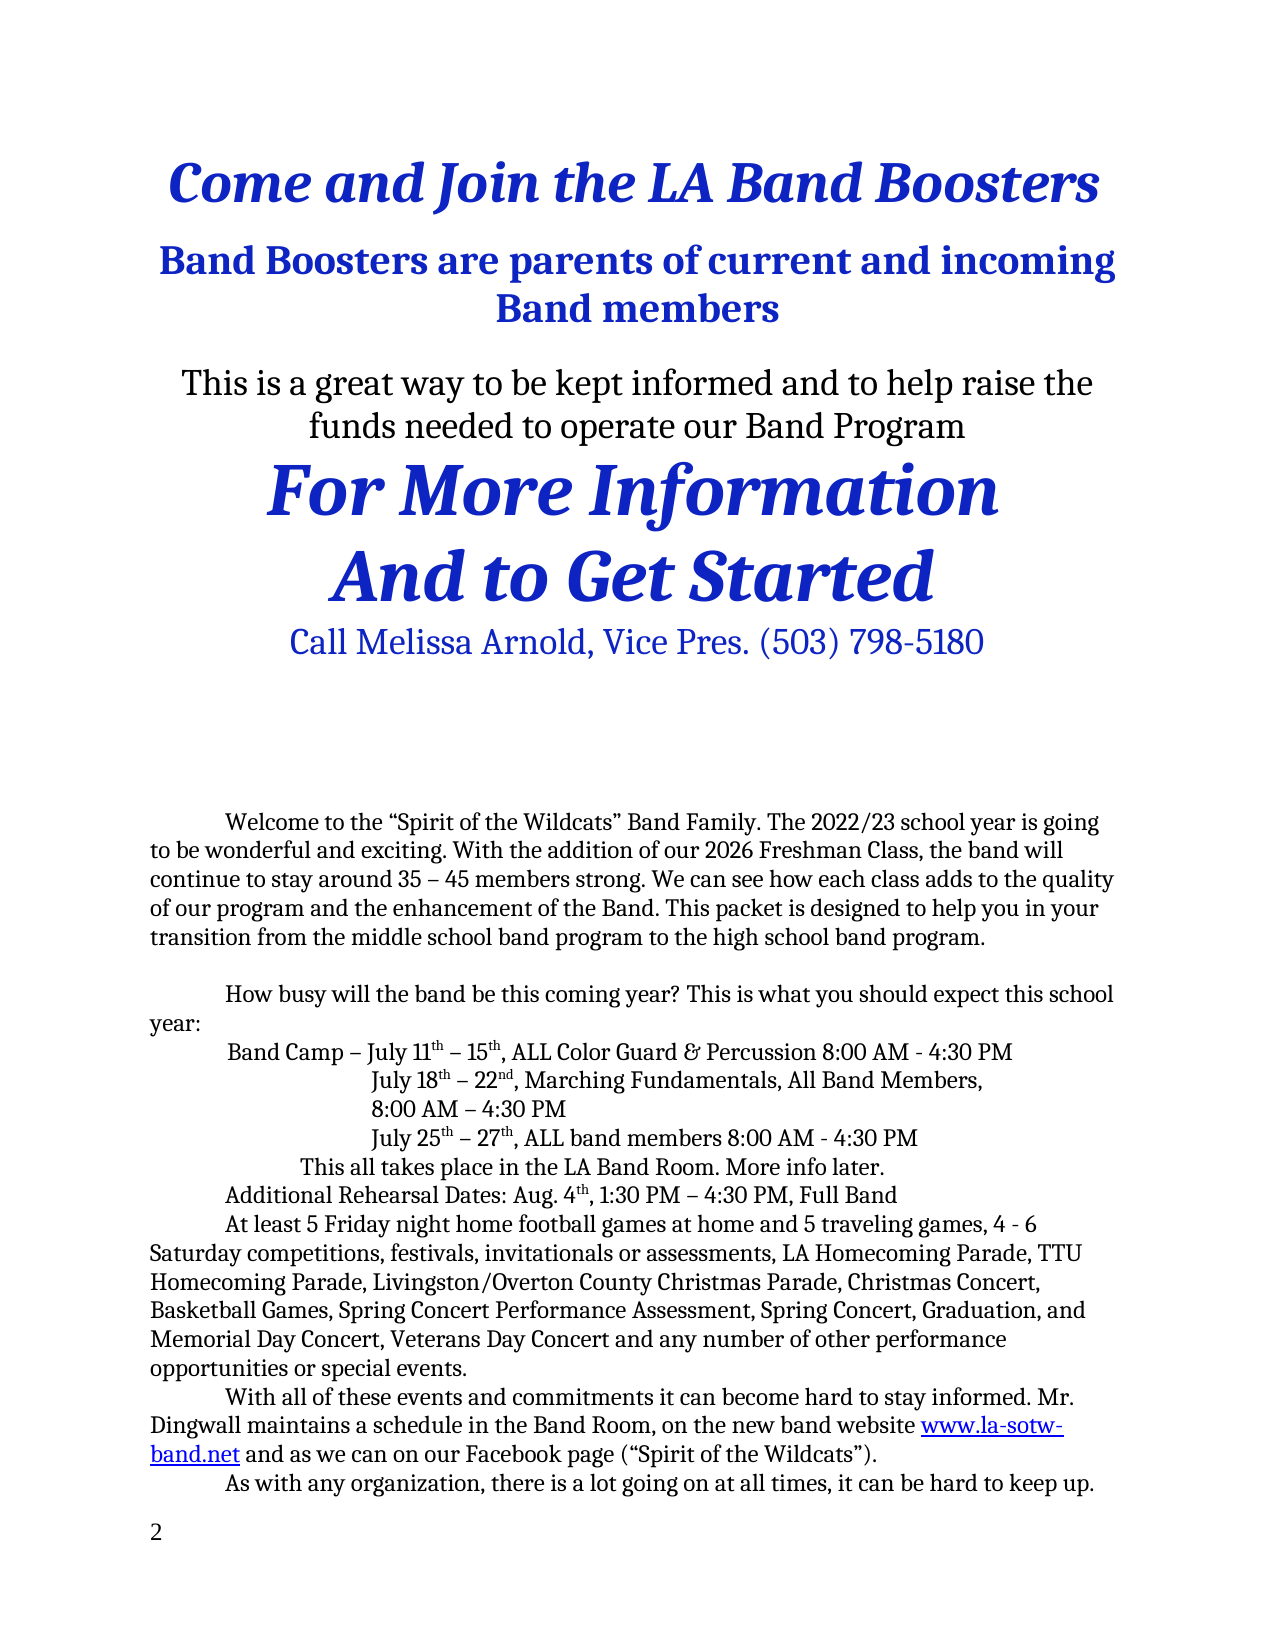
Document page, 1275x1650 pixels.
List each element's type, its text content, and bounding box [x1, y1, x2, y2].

text Additional Rehearsal Dates: Aug. 4th, 1:30 PM – 4:30 PM, Full Band [150, 1181, 1125, 1210]
text Welcome to the “Spirit of the Wildcats” Band Family. The 2022/23 school year is going to be wonderful and exciting. With the addition of our 2026 Freshman Class, the band will continue to stay around 35 – 45 members strong. We can see how each class adds to the quality of our program and the enhancement of the Band. This packet is designed to help you in your transition from the middle school band program to the high school band program. [150, 807, 1125, 951]
text This all takes place in the LA Band Room. More info later. [150, 1152, 1125, 1181]
text This is a great way to be kept informed and to help raise the funds needed to operate our Band Program [150, 362, 1125, 448]
text Band Camp – July 11th – 15th, ALL Color Guard & Percussion 8:00 AM - 4:30 PM [150, 1037, 1125, 1066]
text With all of these events and commitments it can become hard to stay informed. Mr. Dingwall maintains a schedule in the Band Room, on the new band website www.la-sotw-band.net and as we can on our Facebook page (“Spirit of the Wildcats”). [150, 1382, 1125, 1469]
text 8:00 AM – 4:30 PM [360, 1095, 1125, 1124]
subtitle Come and Join the LA Band Boosters [150, 150, 1125, 217]
text For More Information [150, 448, 1125, 534]
text July 18th – 22nd, Marching Fundamentals, All Band Members, [360, 1066, 1125, 1095]
text And to Get Started [150, 534, 1125, 621]
text Call Melissa Arnold, Vice Pres. (503) 798-5180 [150, 621, 1125, 664]
text As with any organization, there is a lot going on at all times, it can be hard to keep up. [150, 1469, 1125, 1497]
text How busy will the band be this coming year? This is what you should expect this school year: [150, 980, 1125, 1037]
text July 25th – 27th, ALL band members 8:00 AM - 4:30 PM [150, 1124, 1125, 1152]
text At least 5 Friday night home football games at home and 5 traveling games, 4 - 6 Saturday competitions, festivals, invitationals or assessments, LA Homecoming Parade, TTU Homecoming Parade, Livingston/Overton County Christmas Parade, Christmas Concert, Basketball Games, Spring Concert Performance Assessment, Spring Concert, Graduation, and Memorial Day Concert, Veterans Day Concert and any number of other performance opportunities or special events. [150, 1210, 1125, 1382]
text Band Boosters are parents of current and incoming Band members [150, 237, 1125, 333]
